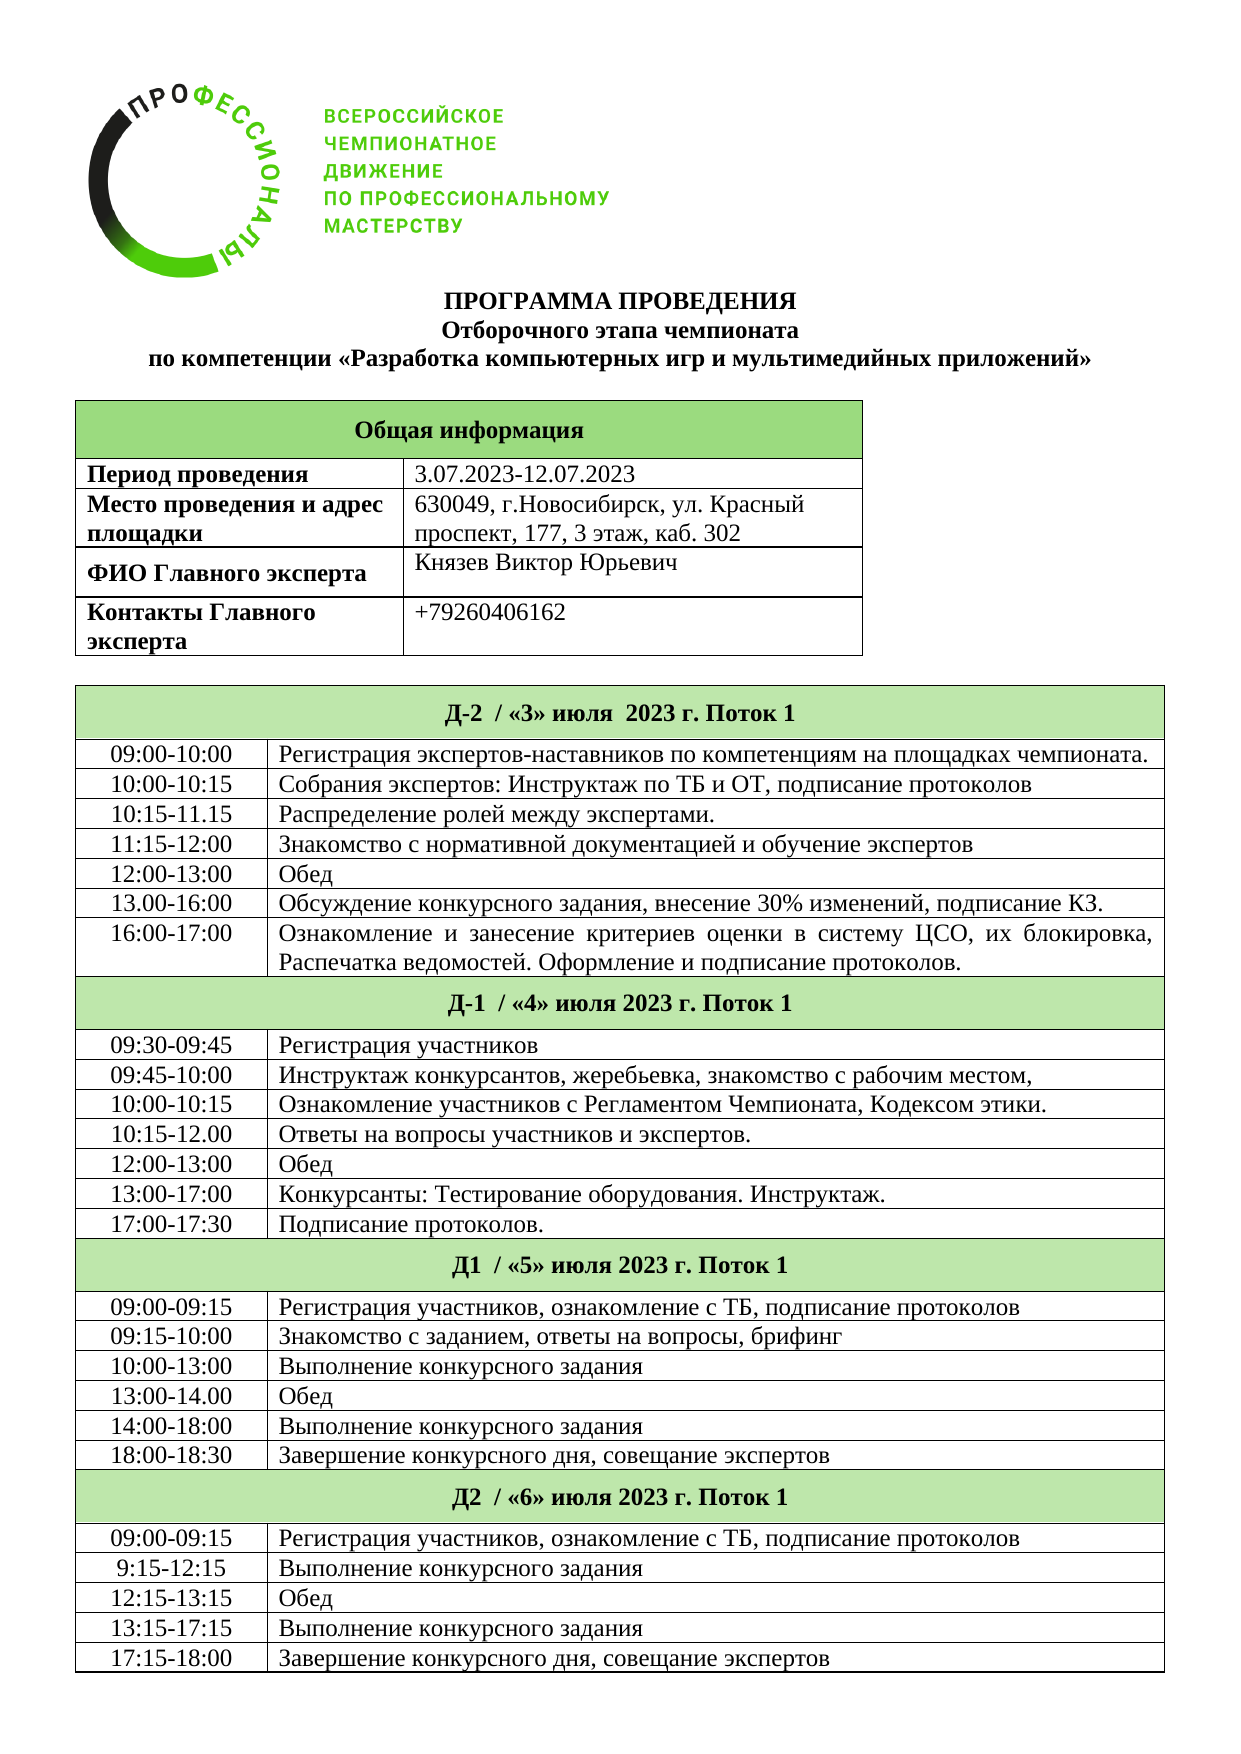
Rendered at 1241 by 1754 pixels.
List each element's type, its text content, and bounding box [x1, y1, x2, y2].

table_cell Знакомство с заданием, ответы на вопросы, брифинг [268, 1321, 1164, 1350]
table_cell 09:00-10:00 [76, 740, 267, 768]
table_cell Д2 / «6» июля 2023 г. Поток 1 [76, 1470, 1164, 1522]
table_cell Выполнение конкурсного задания [268, 1411, 1164, 1439]
table_cell Регистрация участников, ознакомление с ТБ, подписание протоколов [268, 1292, 1164, 1320]
picture [75, 75, 618, 286]
table_cell Обед [268, 1583, 1164, 1612]
table_cell Ответы на вопросы участников и экспертов. [268, 1119, 1164, 1148]
table_cell 10:15-12.00 [76, 1119, 267, 1148]
table_cell Обед [268, 1381, 1164, 1410]
table_cell 09:00-09:15 [76, 1292, 267, 1320]
table_cell 16:00-17:00 [76, 918, 267, 976]
table_cell 17:15-18:00 [76, 1643, 267, 1671]
table_cell Период проведения [76, 459, 403, 488]
table_cell 17:00-17:30 [76, 1209, 267, 1237]
table_cell 12:15-13:15 [76, 1583, 267, 1612]
table_cell 13.00-16:00 [76, 889, 267, 917]
table_cell Распределение ролей между экспертами. [268, 799, 1164, 828]
table_cell Обед [268, 1149, 1164, 1178]
table_cell Подписание протоколов. [268, 1209, 1164, 1237]
table_cell Д-1 / «4» июля 2023 г. Поток 1 [76, 977, 1164, 1029]
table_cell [268, 1524, 1164, 1552]
table_cell Регистрация экспертов-наставников по компетенциям на площадках чемпионата. [268, 740, 1164, 768]
table_cell Знакомство с нормативной документацией и обучение экспертов [268, 829, 1164, 858]
table_cell 9:15-12:15 [76, 1553, 267, 1582]
table_cell 10:15-11.15 [76, 799, 267, 828]
table_cell 10:00-13:00 [76, 1351, 267, 1380]
table_cell 630049, г.Новосибирск, ул. Красный проспект, 177, 3 этаж, каб. 302 [404, 489, 862, 546]
table_cell Контакты Главного эксперта [76, 598, 403, 655]
table_cell Конкурсанты: Тестирование оборудования. Инструктаж. [268, 1179, 1164, 1208]
table_cell Выполнение конкурсного задания [268, 1351, 1164, 1380]
table_cell 14:00-18:00 [76, 1411, 267, 1439]
table_cell 12:00-13:00 [76, 1149, 267, 1178]
table_cell 10:00-10:15 [76, 769, 267, 798]
table_cell Д1 / «5» июля 2023 г. Поток 1 [76, 1239, 1164, 1291]
table_cell 09:45-10:00 [76, 1060, 267, 1088]
table_cell 09:15-10:00 [76, 1321, 267, 1350]
table_header Д-2 / «3» июля 2023 г. Поток 1 [76, 686, 1164, 738]
table_cell 13:00-14.00 [76, 1381, 267, 1410]
table_cell Князев Виктор Юрьевич [404, 548, 862, 596]
table_cell 10:00-10:15 [76, 1090, 267, 1118]
table_cell ФИО Главного эксперта [76, 548, 403, 596]
table_cell Ознакомление участников с Регламентом Чемпионата, Кодексом этики. [268, 1090, 1164, 1118]
table_cell Ознакомление и занесение критериев оценки в систему ЦСО, их блокировка, Распечатка ведомостей. Оформление и подписание протоколов. [268, 918, 1164, 976]
table_cell 09:30-09:45 [76, 1030, 267, 1059]
text ПРОГРАММА ПРОВЕДЕНИЯ [75, 286, 1165, 315]
table_cell Регистрация участников [268, 1030, 1164, 1059]
table_cell Выполнение конкурсного задания [268, 1553, 1164, 1582]
table_cell Обед [268, 859, 1164, 887]
table_cell Собрания экспертов: Инструктаж по ТБ и ОТ, подписание протоколов [268, 769, 1164, 798]
table_cell 09:00-09:15 [76, 1524, 267, 1552]
table_cell Завершение конкурсного дня, совещание экспертов [268, 1643, 1164, 1671]
table_cell 3.07.2023-12.07.2023 [404, 459, 862, 488]
table_cell Завершение конкурсного дня, совещание экспертов [268, 1441, 1164, 1469]
table_cell Место проведения и адрес площадки [76, 489, 403, 546]
table_cell Инструктаж конкурсантов, жеребьевка, знакомство с рабочим местом, [268, 1060, 1164, 1088]
table_cell Выполнение конкурсного задания [268, 1613, 1164, 1642]
table_cell Обсуждение конкурсного задания, внесение 30% изменений, подписание КЗ. [268, 889, 1164, 917]
table_cell 13:15-17:15 [76, 1613, 267, 1642]
text по компетенции «Разработка компьютерных игр и мультимедийных приложений» [75, 343, 1165, 400]
text Отборочного этапа чемпионата [75, 315, 1165, 343]
table_cell 13:00-17:00 [76, 1179, 267, 1208]
table_cell 11:15-12:00 [76, 829, 267, 858]
table_cell 12:00-13:00 [76, 859, 267, 887]
table_header Общая информация [76, 401, 862, 458]
table_cell 18:00-18:30 [76, 1441, 267, 1469]
table_cell +79260406162 [404, 598, 862, 655]
